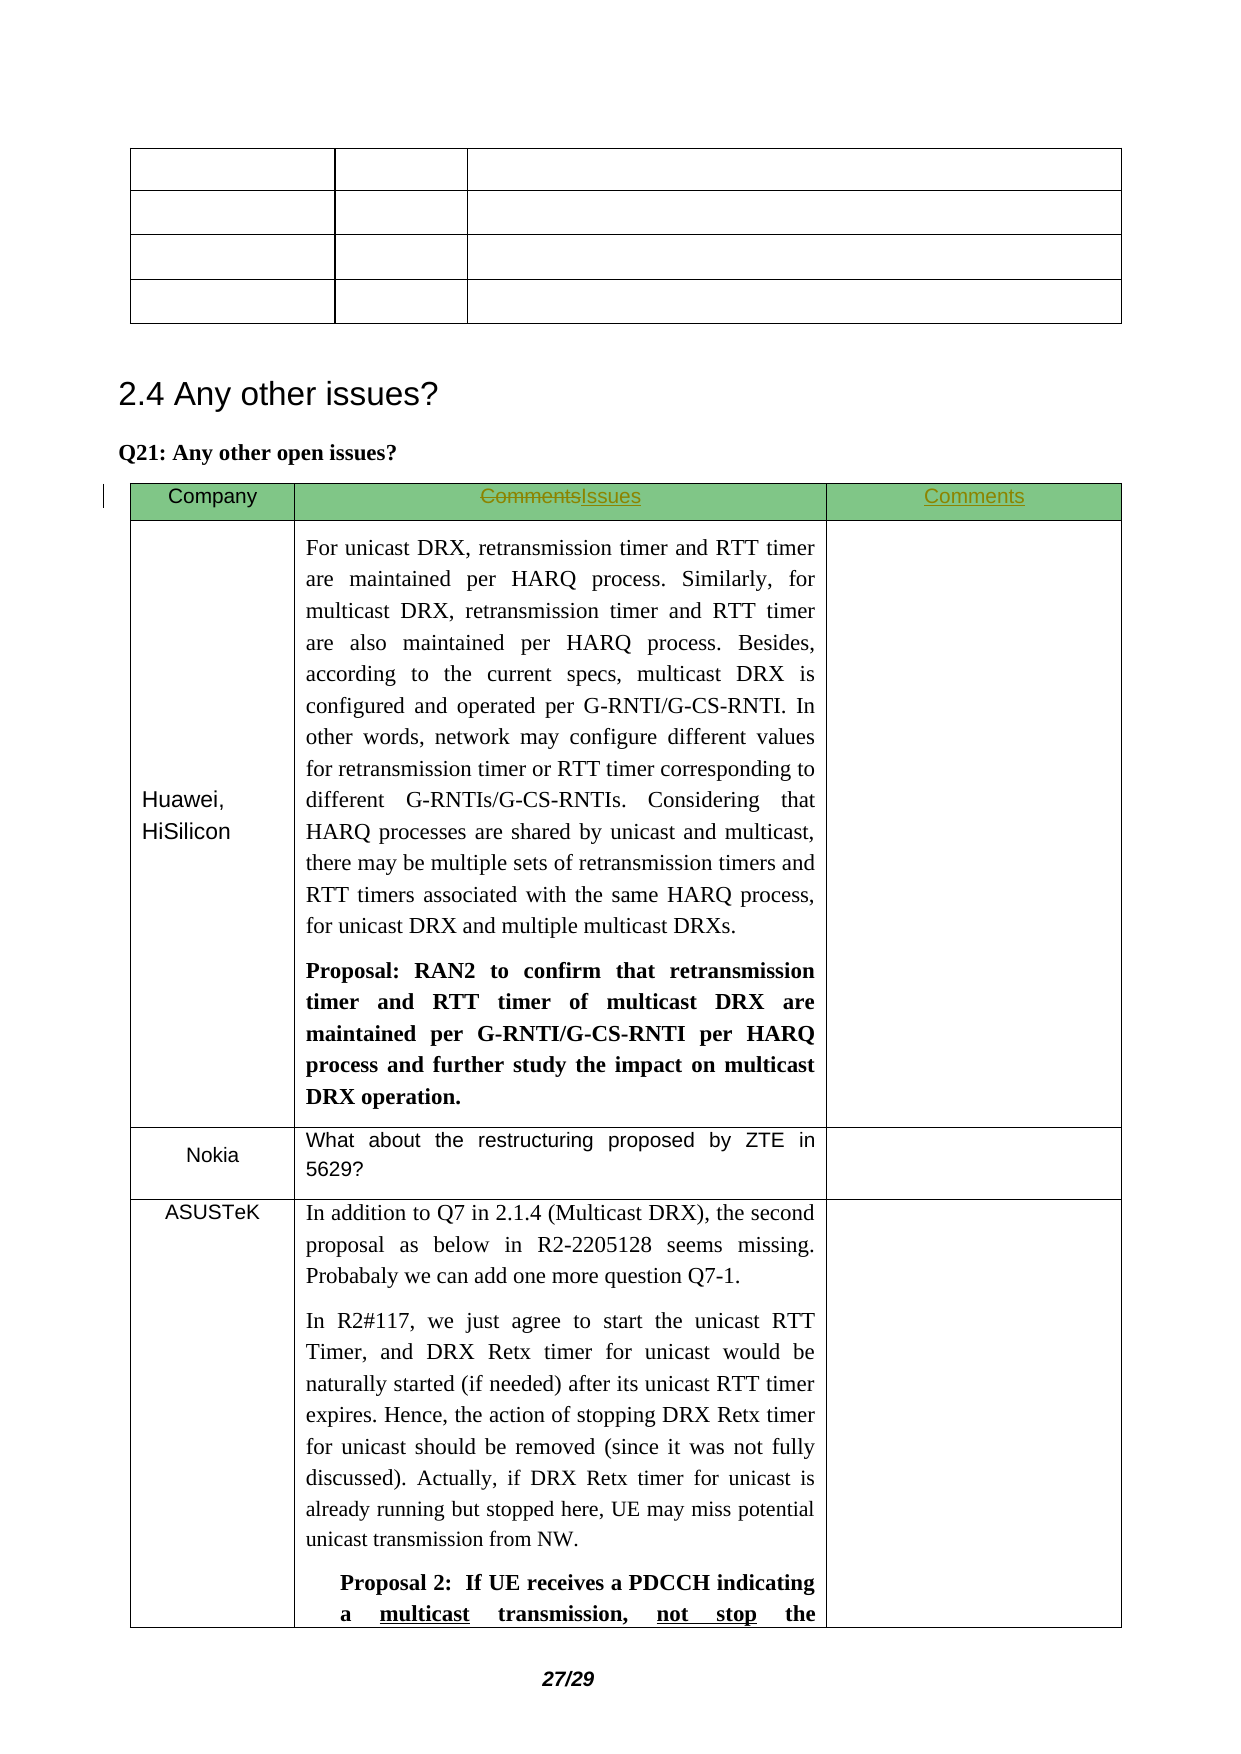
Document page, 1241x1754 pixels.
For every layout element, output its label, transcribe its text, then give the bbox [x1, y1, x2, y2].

table_cell [468, 149, 1121, 190]
table_cell [336, 191, 467, 234]
table_cell [336, 235, 467, 279]
table_cell Nokia [131, 1128, 294, 1198]
text Q21: Any other open issues? [118, 439, 1122, 465]
table_cell [468, 191, 1121, 234]
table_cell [295, 1200, 826, 1627]
table_cell [131, 235, 334, 279]
subtitle 2.4 Any other issues? [118, 374, 1122, 412]
table_cell [336, 280, 467, 323]
table_cell For unicast DRX, retransmission timer and RTT timer are maintained per HARQ process. Similarly, for multicast DRX, retransmission timer and RTT timer are also maintained per HARQ process. Besides, according to the current specs, multicast DRX is configured and operated per G-RNTI/G-CS-RNTI. In other words, network may configure different values for retransmission timer or RTT timer corresponding to different G-RNTIs/G-CS-RNTIs. Considering that HARQ processes are shared by unicast and multicast, there may be multiple sets of retransmission timers and RTT timers associated with the same HARQ process, for unicast DRX and multiple multicast DRXs. Proposal: RAN2 to confirm that retransmission timer and RTT timer of multicast DRX are maintained per G-RNTI/G-CS-RNTI per HARQ process and further study the impact on multicast DRX operation. [295, 521, 826, 1127]
table_cell [468, 235, 1121, 279]
table_cell [827, 1128, 1121, 1198]
table_cell [827, 1200, 1121, 1627]
table_cell [468, 280, 1121, 323]
table_cell [336, 149, 467, 190]
table_cell [131, 191, 334, 234]
table_cell What about the restructuring proposed by ZTE in 5629? [295, 1128, 826, 1198]
table_cell ASUSTeK [131, 1200, 294, 1627]
table_cell [131, 149, 334, 190]
table_cell Huawei, HiSilicon [131, 521, 294, 1127]
table_header Company [131, 484, 294, 520]
table_cell [827, 521, 1121, 1127]
table_header [827, 484, 1121, 520]
table_header [295, 484, 826, 520]
table_cell [131, 280, 334, 323]
